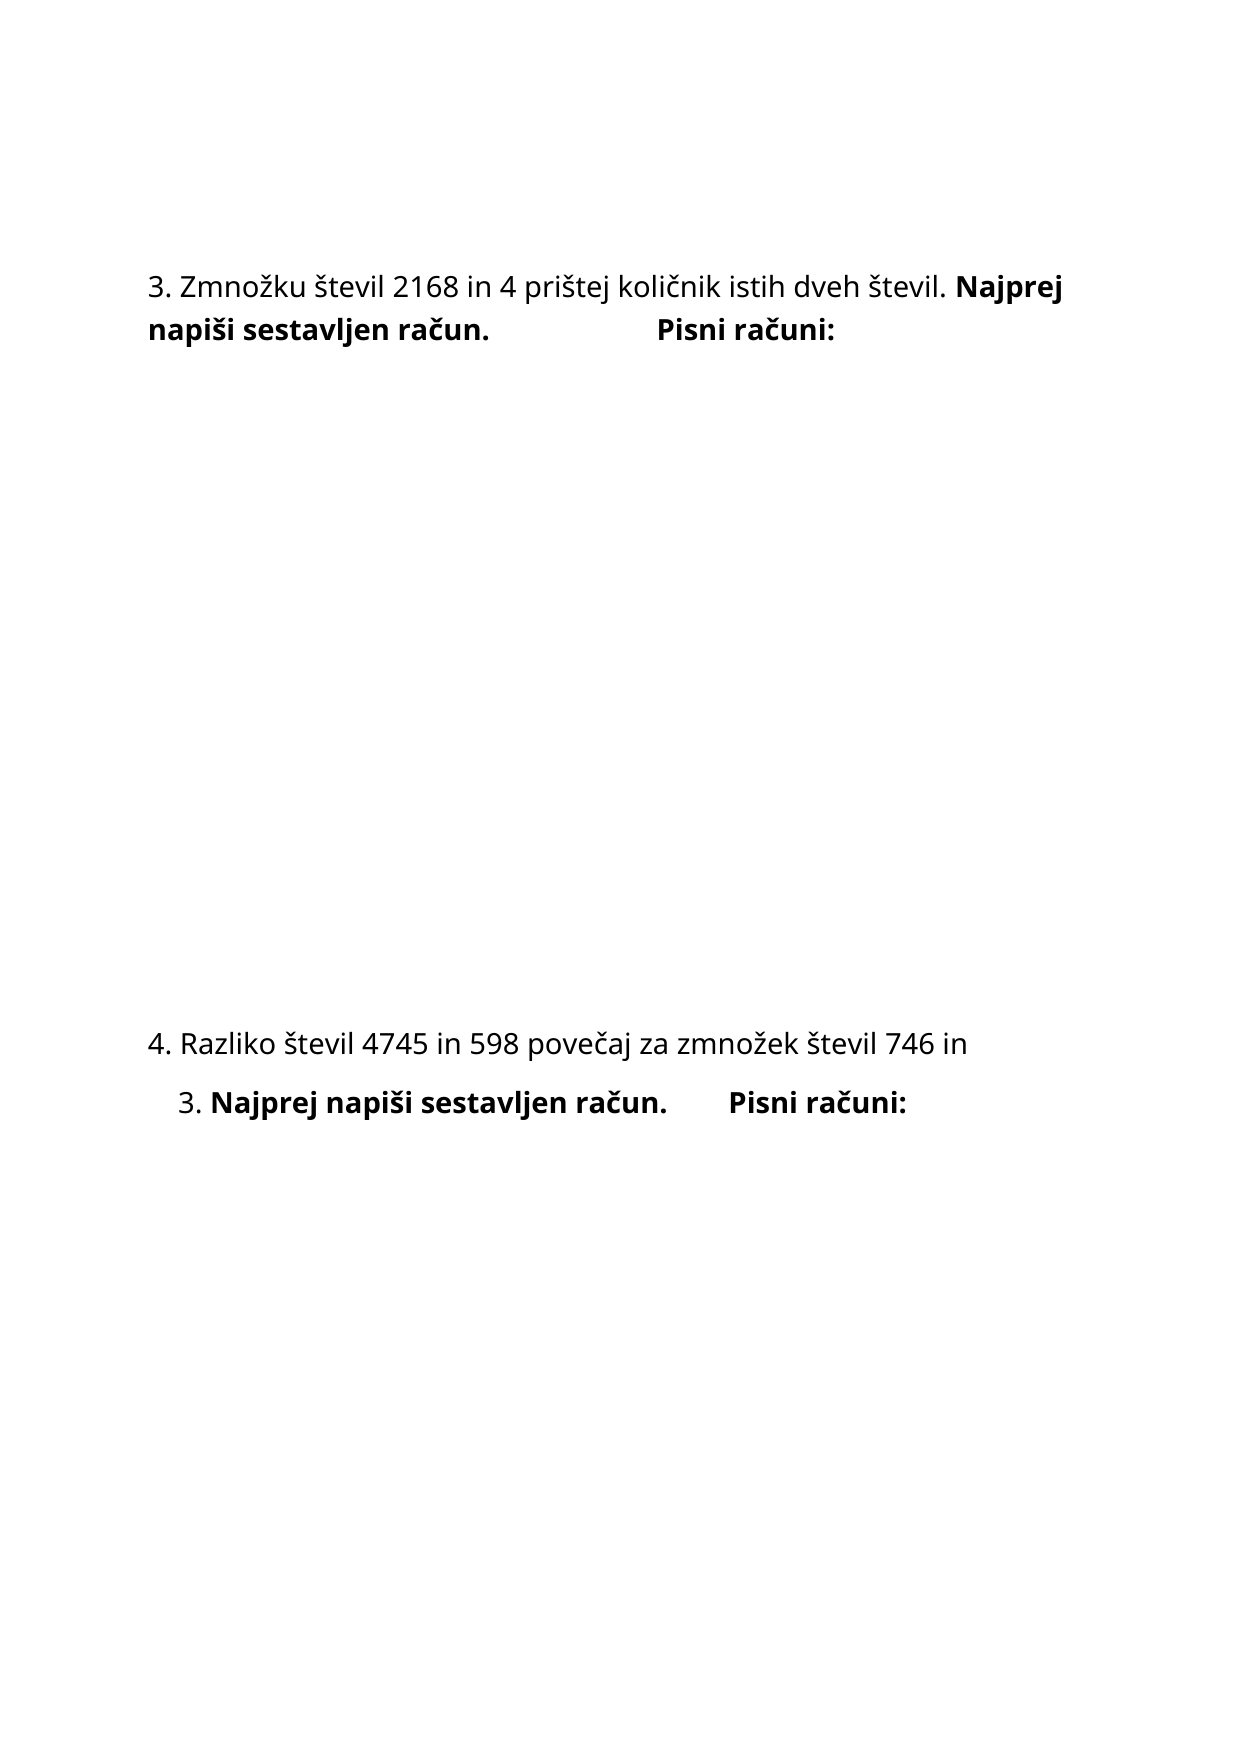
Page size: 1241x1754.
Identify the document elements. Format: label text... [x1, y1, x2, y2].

text 4. Razliko števil 4745 in 598 povečaj za zmnožek števil 746 in [148, 1023, 1093, 1063]
text 3. Najprej napiši sestavljen račun. Pisni računi: [148, 1083, 1093, 1122]
text 3. Zmnožku števil 2168 in 4 prištej količnik istih dveh števil. Najprej napiši sestavljen račun. Pisni računi: [148, 267, 1093, 349]
